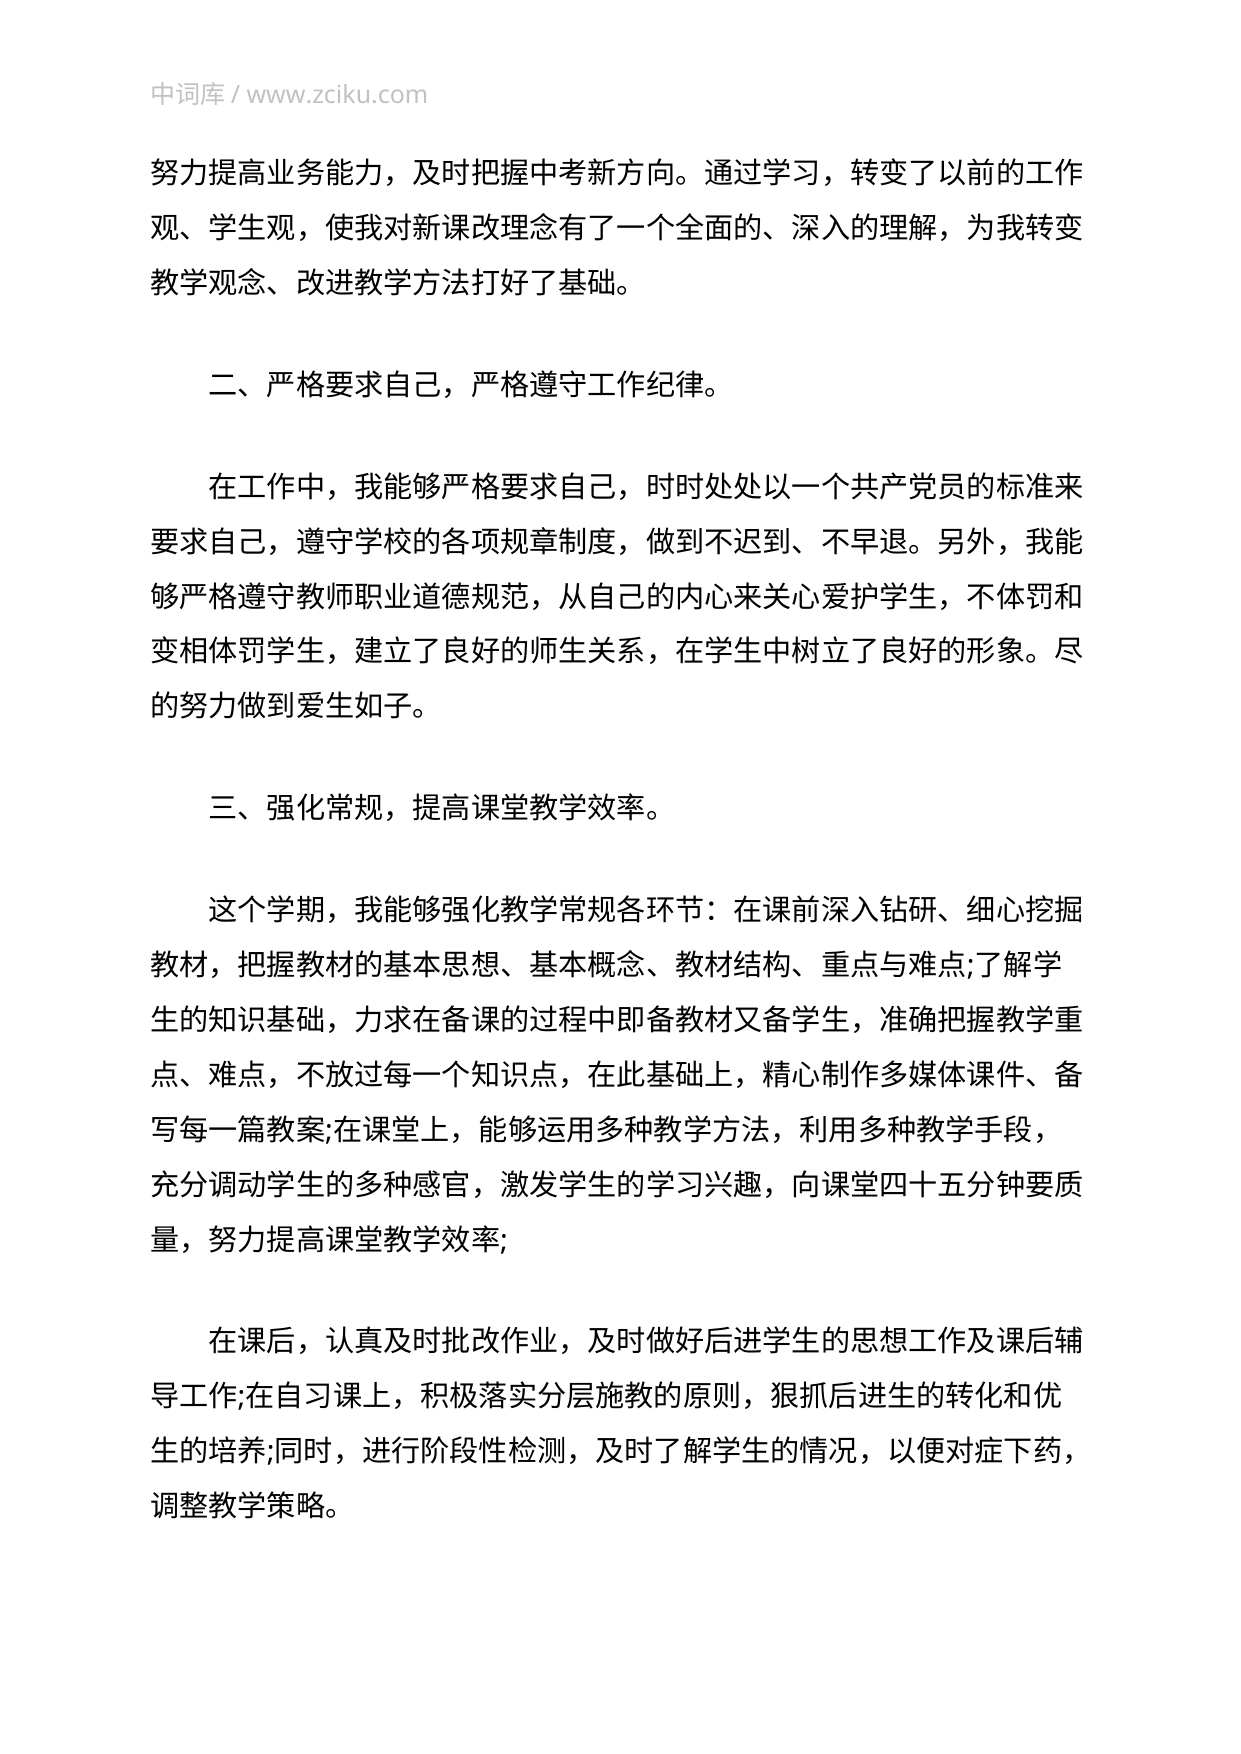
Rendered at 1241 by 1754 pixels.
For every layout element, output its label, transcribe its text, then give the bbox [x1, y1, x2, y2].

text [150, 150, 1090, 302]
text 在工作中，我能够严格要求自己，时时处处以一个共产党员的标准来要求自己，遵守学校的各项规章制度，做到不迟到、不早退。另外，我能够严格遵守教师职业道德规范，从自己的内心来关心爱护学生，不体罚和变相体罚学生，建立了良好的师生关系，在学生中树立了良好的形象。尽的努力做到爱生如子。 [150, 463, 1090, 725]
text 在课后，认真及时批改作业，及时做好后进学生的思想工作及课后辅导工作;在自习课上，积极落实分层施教的原则，狠抓后进生的转化和优生的培养;同时，进行阶段性检测，及时了解学生的情况，以便对症下药，调整教学策略。 [150, 1318, 1090, 1525]
text 三、强化常规，提高课堂教学效率。 [150, 785, 1090, 827]
text 二、严格要求自己，严格遵守工作纪律。 [150, 362, 1090, 404]
text 这个学期，我能够强化教学常规各环节：在课前深入钻研、细心挖掘教材，把握教材的基本思想、基本概念、教材结构、重点与难点;了解学生的知识基础，力求在备课的过程中即备教材又备学生，准确把握教学重点、难点，不放过每一个知识点，在此基础上，精心制作多媒体课件、备写每一篇教案;在课堂上，能够运用多种教学方法，利用多种教学手段，充分调动学生的多种感官，激发学生的学习兴趣，向课堂四十五分钟要质量，努力提高课堂教学效率; [150, 886, 1090, 1258]
